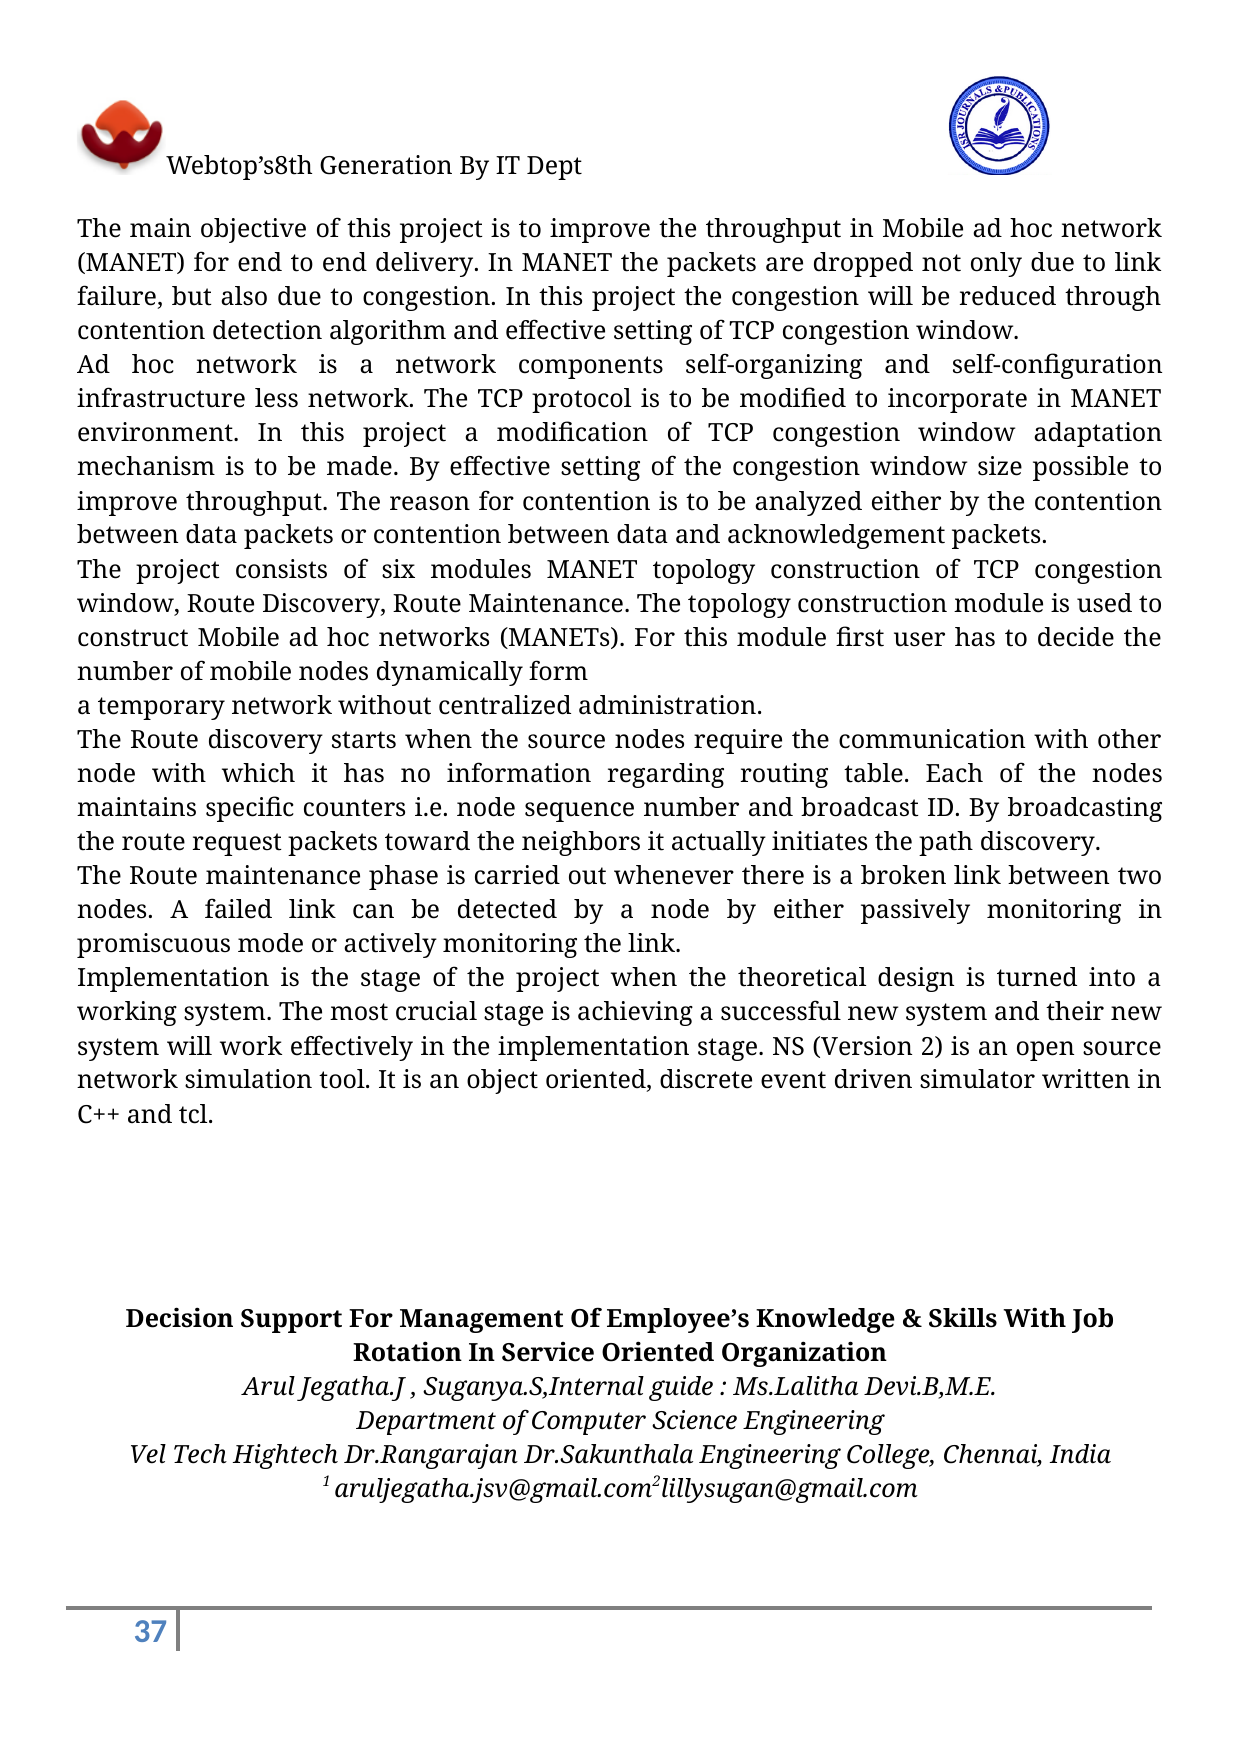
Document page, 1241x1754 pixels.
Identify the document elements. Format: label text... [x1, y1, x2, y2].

picture [76, 97, 166, 175]
text a temporary network without centralized administration. [77, 687, 1163, 722]
text Vel Tech Hightech Dr.Rangarajan Dr.Sakunthala Engineering College, Chennai, India [77, 1437, 1163, 1471]
text Ad hoc network is a network components self-organizing and self-configuration infrastructure less network. The TCP protocol is to be modified to incorporate in MANET environment. In this project a modification of TCP congestion window adaptation mechanism is to be made. By effective setting of the congestion window size possible to improve throughput. The reason for contention is to be analyzed either by the contention between data packets or contention between data and acknowledgement packets. [77, 347, 1163, 551]
text The main objective of this project is to improve the throughput in Mobile ad hoc network (MANET) for end to end delivery. In MANET the packets are dropped not only due to link failure, but also due to congestion. In this project the congestion will be reduced through contention detection algorithm and effective setting of TCP congestion window. [77, 211, 1163, 347]
text The Route discovery starts when the source nodes require the communication with other node with which it has no information regarding routing table. Each of the nodes maintains specific counters i.e. node sequence number and broadcast ID. By broadcasting the route request packets toward the neighbors it actually initiates the path discovery. [77, 722, 1163, 858]
text The Route maintenance phase is carried out whenever there is a broken link between two nodes. A failed link can be detected by a node by either passively monitoring in promiscuous mode or actively monitoring the link. [77, 858, 1163, 960]
text Decision Support For Management Of Employee’s Knowledge & Skills With Job Rotation In Service Oriented Organization [77, 1301, 1163, 1369]
text Arul Jegatha.J , Suganya.S,Internal guide : Ms.Lalitha Devi.B,M.E. [77, 1369, 1163, 1403]
text The project consists of six modules MANET topology construction of TCP congestion window, Route Discovery, Route Maintenance. The topology construction module is used to construct Mobile ad hoc networks (MANETs). For this module first user has to decide the number of mobile nodes dynamically form [77, 551, 1163, 687]
text Implementation is the stage of the project when the theoretical design is turned into a working system. The most crucial stage is achieving a successful new system and their new system will work effectively in the implementation stage. NS (Version 2) is an open source network simulation tool. It is an object oriented, discrete event driven simulator written in C++ and tcl. [77, 960, 1163, 1130]
text Department of Computer Science Engineering [77, 1403, 1163, 1437]
picture [947, 75, 1052, 175]
text 1 aruljegatha.jsv@gmail.com2lillysugan@gmail.com [77, 1471, 1163, 1505]
